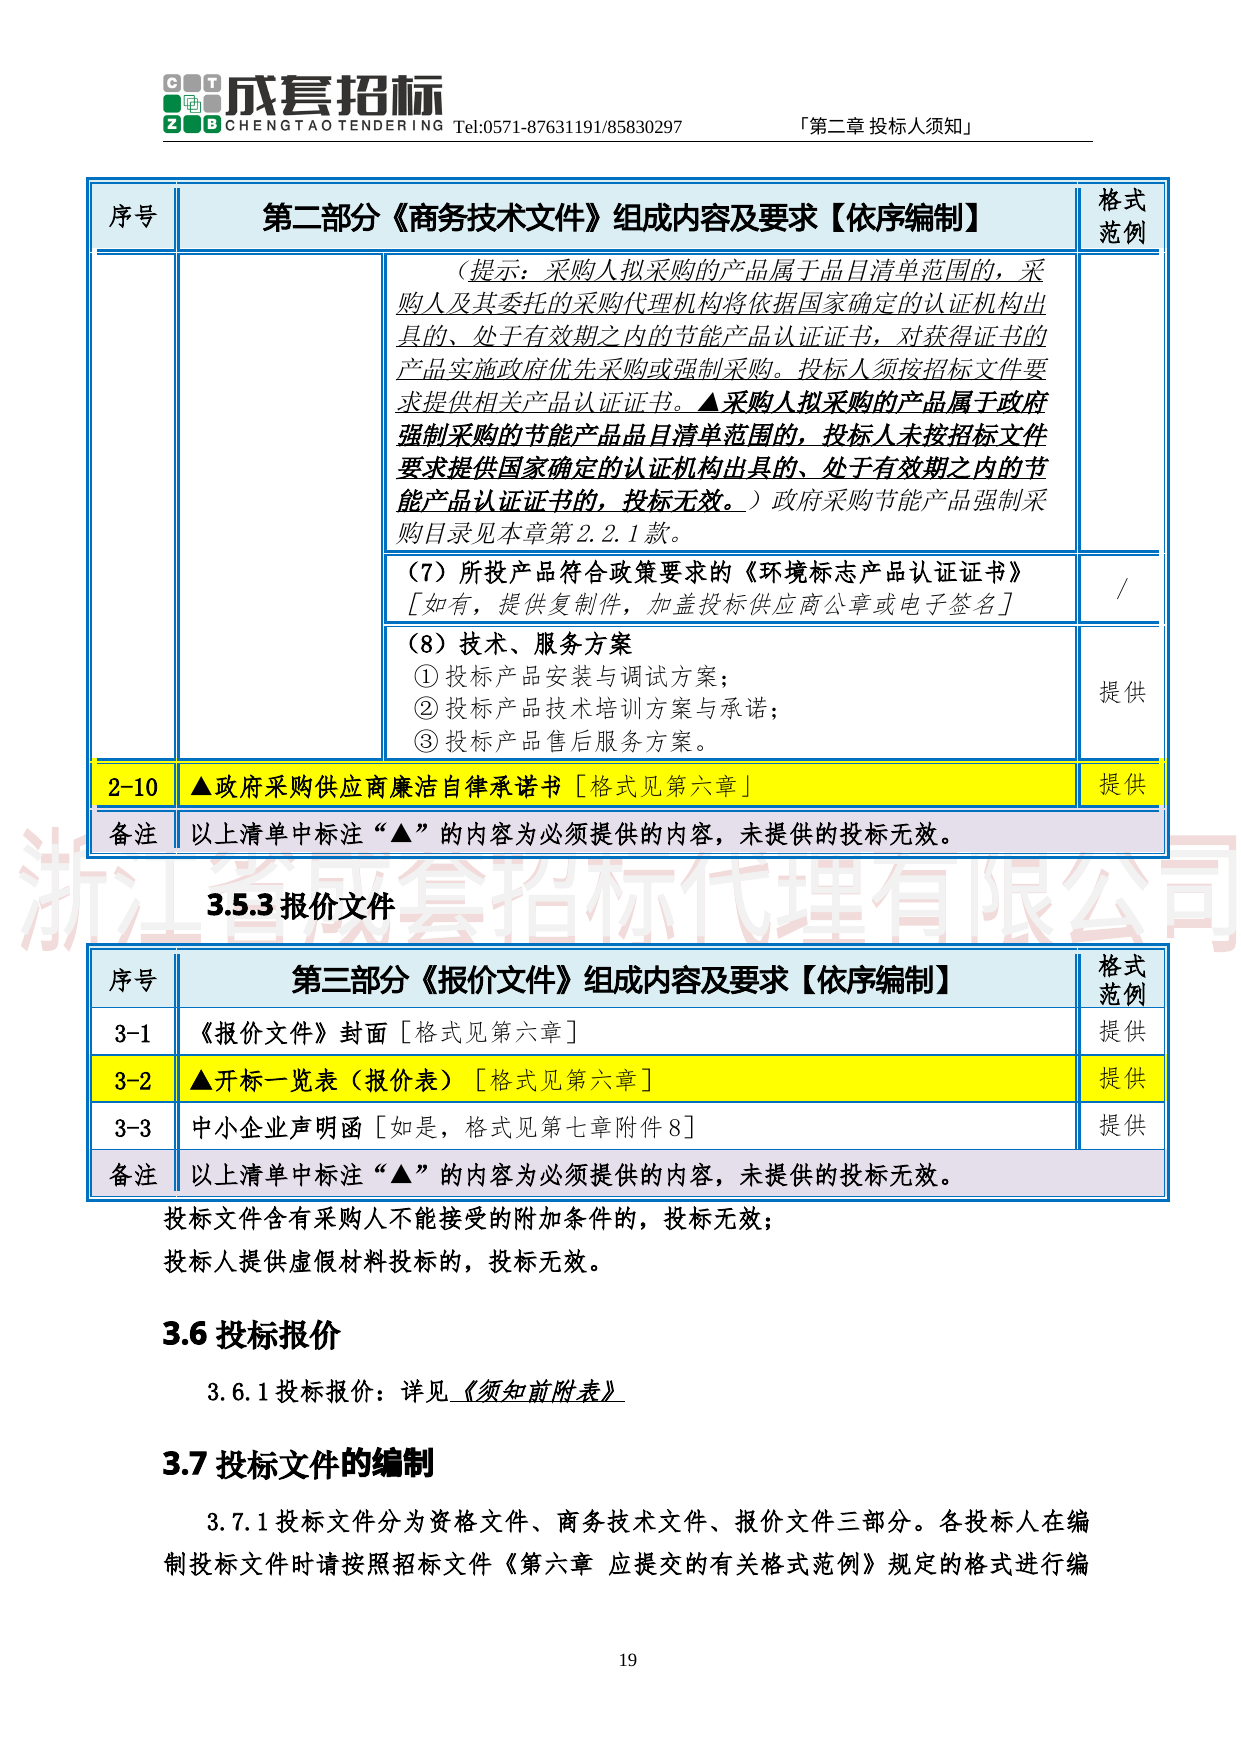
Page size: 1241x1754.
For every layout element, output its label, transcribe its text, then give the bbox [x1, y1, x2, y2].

table_header 第二部分《商务技术文件》组成内容及要求【依序编制】 [177, 180, 1078, 248]
table_cell 3-2 [92, 1056, 174, 1101]
table_cell （8）技术、服务方案 ①投标产品安装与调试方案； ②投标产品技术培训方案与承诺； ③投标产品售后服务方案。 [387, 627, 1075, 758]
table_cell 提供 [1081, 1103, 1164, 1148]
table_cell 2-10 [89, 758, 177, 805]
table_cell 提供 [1081, 1056, 1164, 1101]
subtitle 3.6 投标报价 [162, 1313, 1093, 1354]
text 投标人提供虚假材料投标的，投标无效。 [162, 1245, 1093, 1273]
table_cell 以上清单中标注“▲”的内容为必须提供的内容，未提供的投标无效。 [177, 1150, 1164, 1196]
table_header 序号 [89, 180, 177, 248]
subtitle 3.5.3报价文件 [162, 885, 1093, 924]
table_cell / [1078, 249, 1167, 549]
table_cell 3-1 [92, 1008, 174, 1054]
table_cell 3-3 [92, 1103, 174, 1148]
table_cell 以上清单中标注“▲”的内容为必须提供的内容，未提供的投标无效。 [177, 805, 1167, 852]
table_header 序号 [89, 946, 177, 1007]
table_cell 提供 [1078, 758, 1167, 805]
picture [162, 73, 444, 134]
table_cell （7）所投产品符合政策要求的《环境标志产品认证证书》［如有，提供复制件，加盖投标供应商公章或电子签名］ [387, 556, 1075, 621]
table_header 格式范例 [1078, 950, 1164, 1007]
table_cell ▲政府采购供应商廉洁自律承诺书［格式见第六章」 [180, 764, 1075, 805]
table_cell 备注 [92, 1150, 177, 1196]
table_cell 《报价文件》封面［格式见第六章］ [180, 1008, 1075, 1054]
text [162, 1505, 1093, 1576]
table_cell 中小企业声明函［如是，格式见第七章附件8］ [180, 1103, 1075, 1148]
table_header 第三部分《报价文件》组成内容及要求【依序编制】 [177, 946, 1078, 1007]
table_cell 提供 [1078, 621, 1167, 758]
table_cell 提供 [1081, 1008, 1164, 1054]
text 投标文件含有采购人不能接受的附加条件的，投标无效； [162, 1202, 1093, 1231]
table_cell ▲开标一览表（报价表）［格式见第六章］ [180, 1056, 1075, 1101]
table_cell 备注 [89, 805, 177, 852]
text 3.6.1投标报价：详见《须知前附表》 [162, 1375, 1093, 1403]
table_cell / [1078, 550, 1167, 621]
table_header 格式范例 [1078, 184, 1164, 248]
subtitle 3.7 投标文件的编制 [162, 1443, 1093, 1484]
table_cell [387, 255, 1075, 549]
